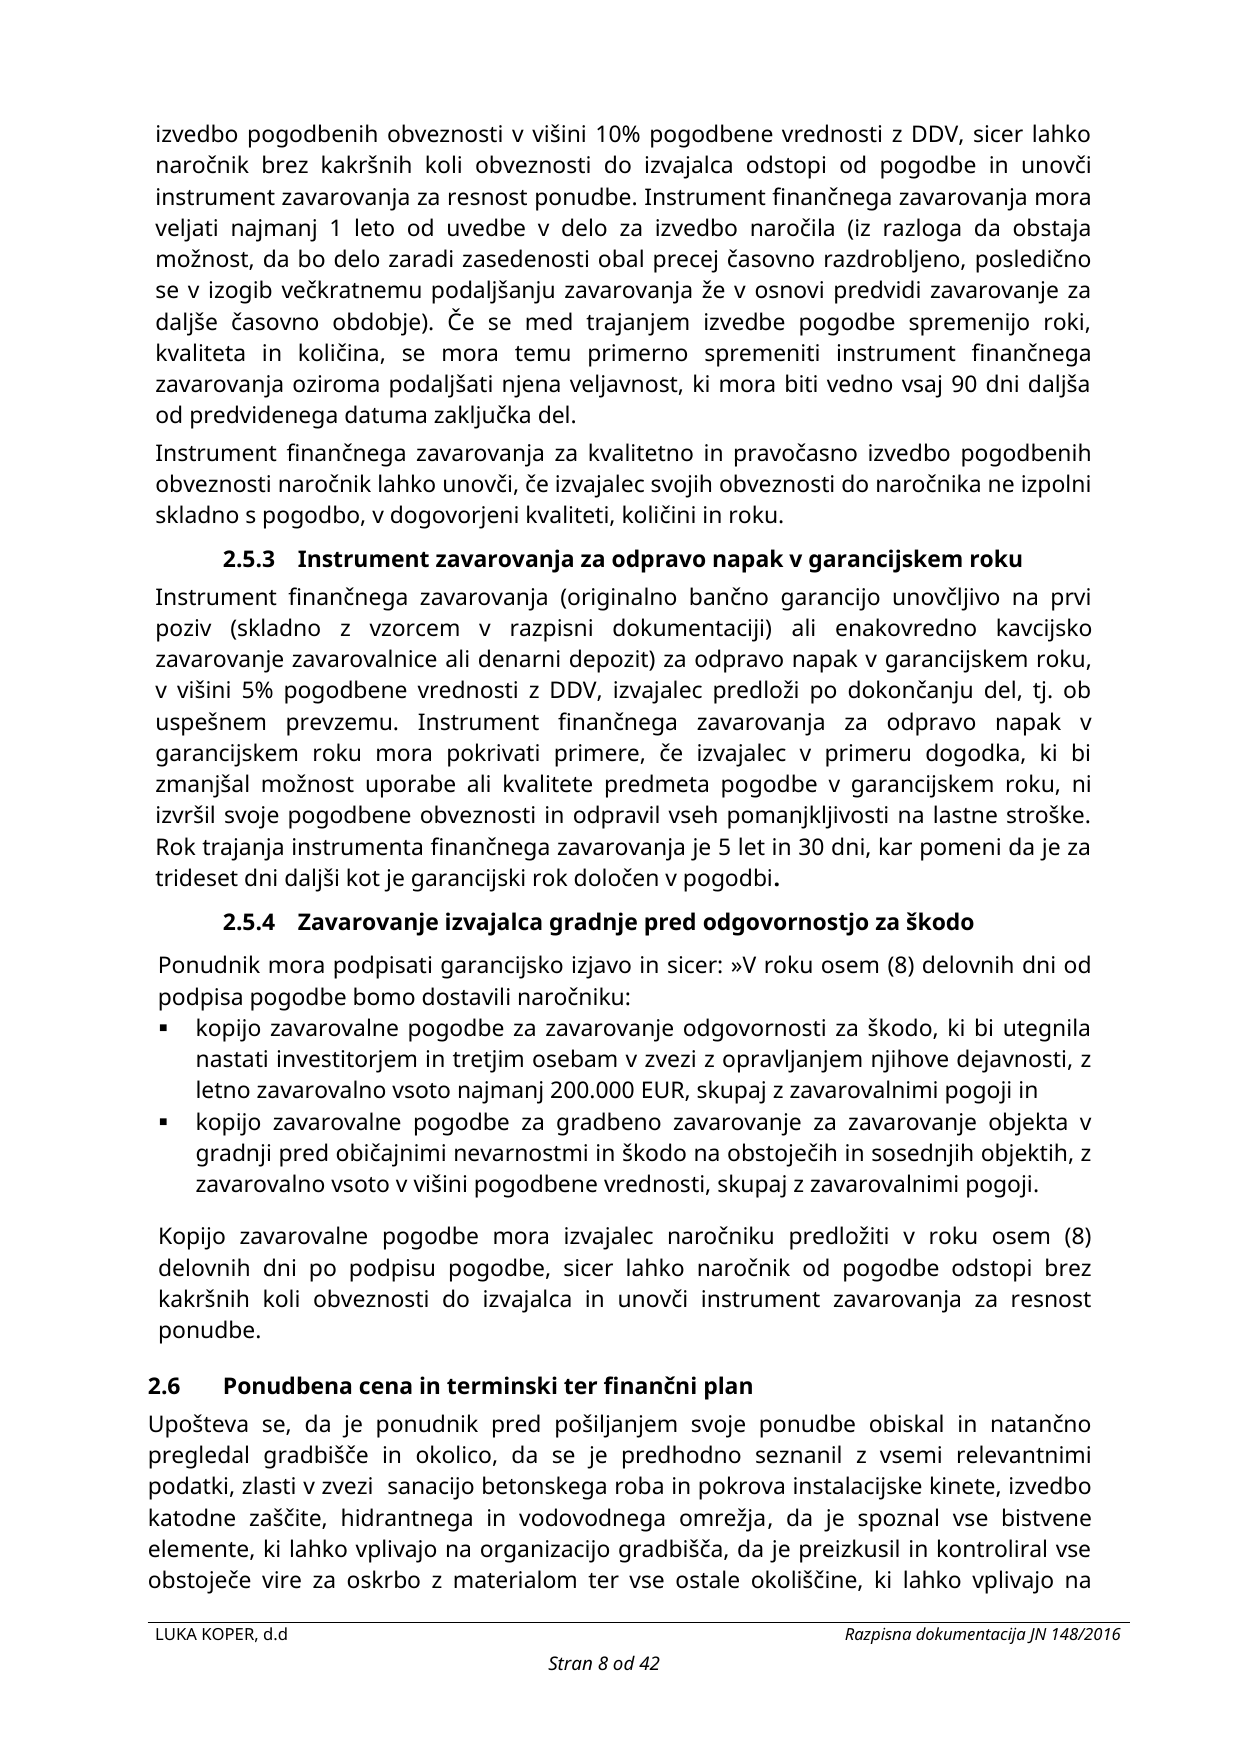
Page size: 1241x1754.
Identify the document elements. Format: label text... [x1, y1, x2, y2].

subtitle 2.6 Ponudbena cena in terminski ter finančni plan [148, 1370, 1093, 1402]
subtitle 2.5.4 Zavarovanje izvajalca gradnje pred odgovornostjo za škodo [223, 906, 1093, 937]
text Kopijo zavarovalne pogodbe mora izvajalec naročniku predložiti v roku osem (8) delovnih dni po podpisu pogodbe, sicer lahko naročnik od pogodbe odstopi brez kakršnih koli obveznosti do izvajalca in unovči instrument zavarovanja za resnost ponudbe. [158, 1220, 1093, 1345]
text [148, 1408, 1093, 1595]
list kopijo zavarovalne pogodbe za zavarovanje odgovornosti za škodo, ki bi utegnila nastati investitorjem in tretjim osebam v zvezi z opravljanjem njihove dejavnosti, z letno zavarovalno vsoto najmanj 200.000 EUR, skupaj z zavarovalnimi pogoji in [158, 1012, 1093, 1106]
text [155, 118, 1093, 431]
text Instrument finančnega zavarovanja za kvalitetno in pravočasno izvedbo pogodbenih obveznosti naročnik lahko unovči, če izvajalec svojih obveznosti do naročnika ne izpolni skladno s pogodbo, v dogovorjeni kvaliteti, količini in roku. [155, 437, 1093, 531]
text Ponudnik mora podpisati garancijsko izjavo in sicer: »V roku osem (8) delovnih dni od podpisa pogodbe bomo dostavili naročniku: [158, 949, 1093, 1012]
text Instrument finančnega zavarovanja (originalno bančno garancijo unovčljivo na prvi poziv (skladno z vzorcem v razpisni dokumentaciji) ali enakovredno kavcijsko zavarovanje zavarovalnice ali denarni depozit) za odpravo napak v garancijskem roku, v višini 5% pogodbene vrednosti z DDV, izvajalec predloži po dokončanju del, tj. ob uspešnem prevzemu. Instrument finančnega zavarovanja za odpravo napak v garancijskem roku mora pokrivati primere, če izvajalec v primeru dogodka, ki bi zmanjšal možnost uporabe ali kvalitete predmeta pogodbe v garancijskem roku, ni izvršil svoje pogodbene obveznosti in odpravil vseh pomanjkljivosti na lastne stroške. Rok trajanja instrumenta finančnega zavarovanja je 5 let in 30 dni, kar pomeni da je za trideset dni daljši kot je garancijski rok določen v pogodbi. [155, 581, 1093, 893]
list kopijo zavarovalne pogodbe za gradbeno zavarovanje za zavarovanje objekta v gradnji pred običajnimi nevarnostmi in škodo na obstoječih in sosednjih objektih, z zavarovalno vsoto v višini pogodbene vrednosti, skupaj z zavarovalnimi pogoji. [158, 1106, 1093, 1199]
subtitle 2.5.3 Instrument zavarovanja za odpravo napak v garancijskem roku [223, 543, 1093, 574]
